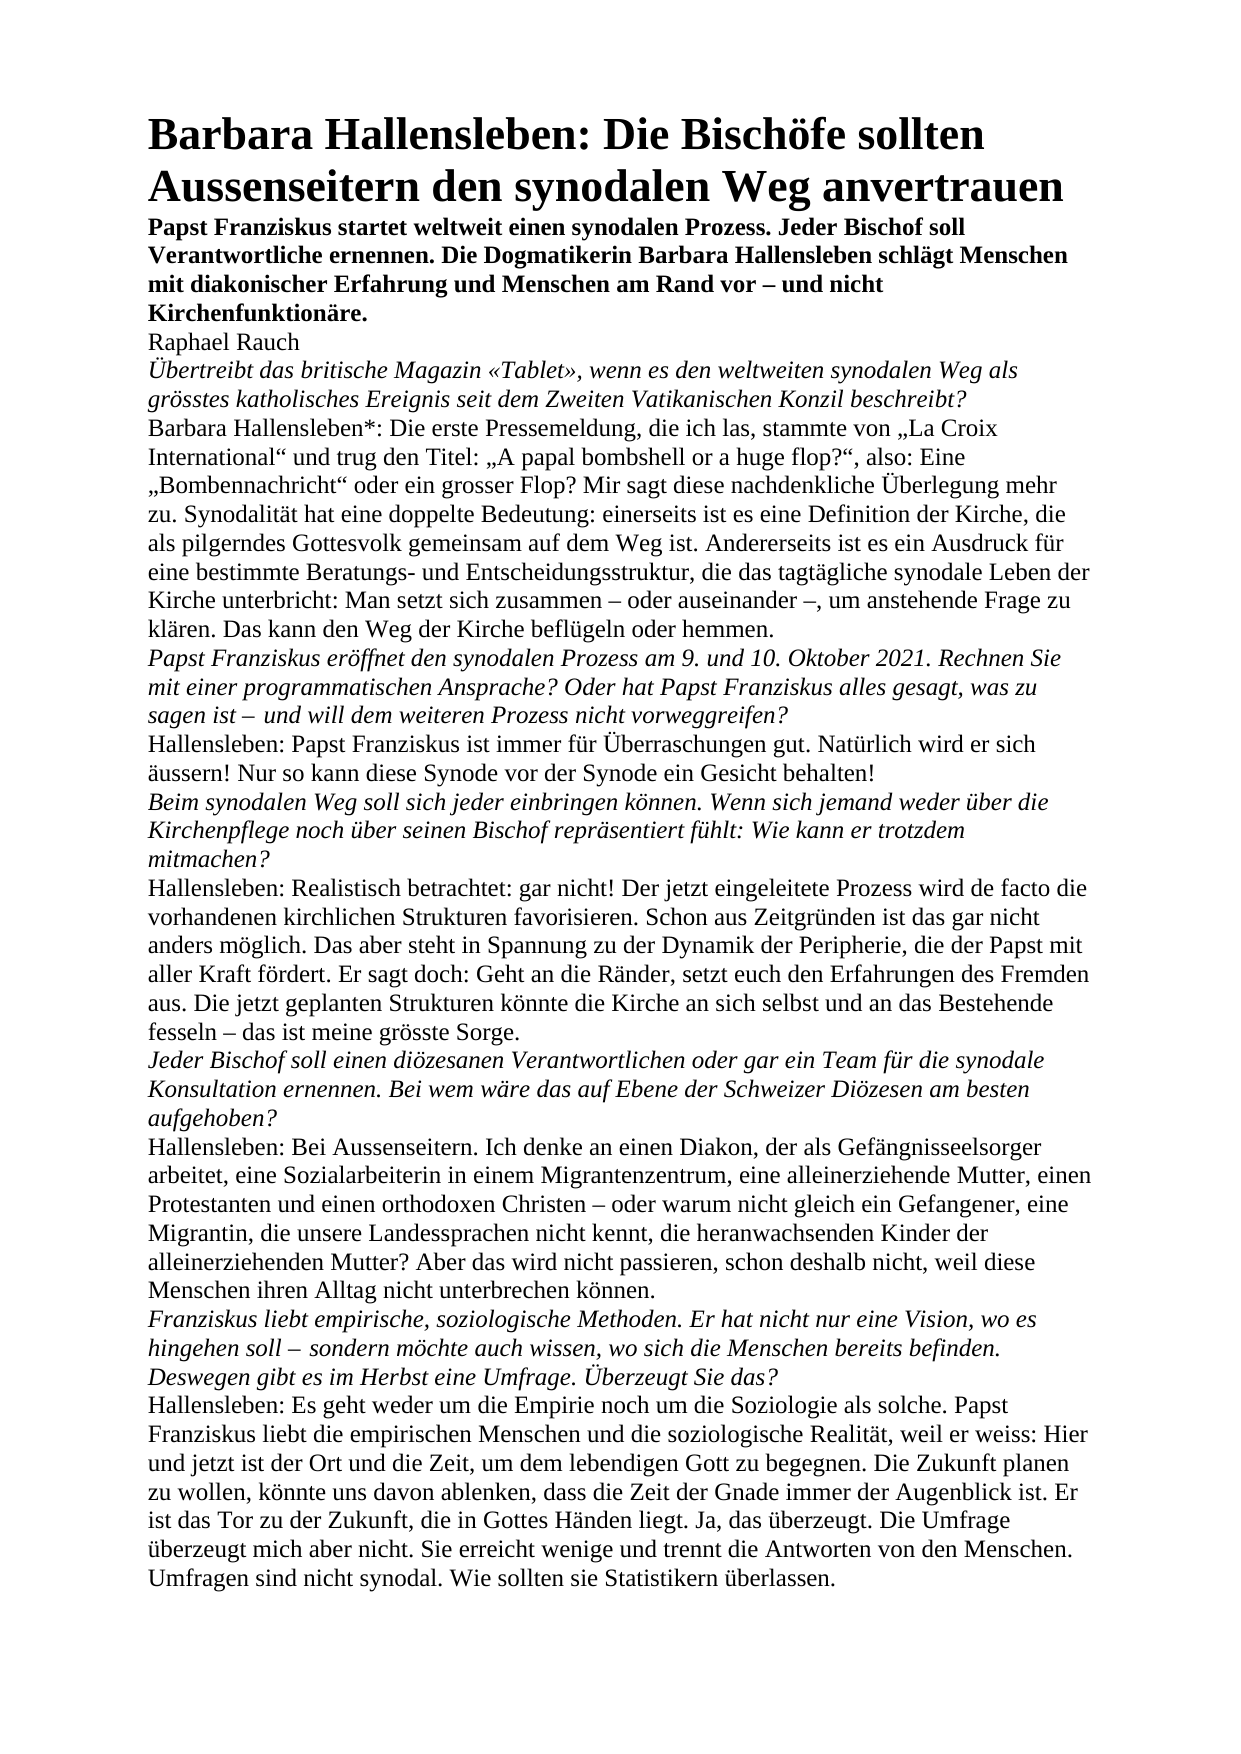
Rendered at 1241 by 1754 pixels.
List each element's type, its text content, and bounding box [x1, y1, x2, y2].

text Beim synodalen Weg soll sich jeder einbringen können. Wenn sich jemand weder über die Kirchenpflege noch über seinen Bischof repräsentiert fühlt: Wie kann er trotzdem mitmachen? [148, 787, 1092, 873]
text Jeder Bischof soll einen diözesanen Verantwortlichen oder gar ein Team für die synodale Konsultation ernennen. Bei wem wäre das auf Ebene der Schweizer Diözesen am besten aufgehoben? [148, 1046, 1092, 1132]
text Papst Franziskus eröffnet den synodalen Prozess am 9. und 10. Oktober 2021. Rechnen Sie mit einer programmatischen Ansprache? Oder hat Papst Franziskus alles gesagt, was zu sagen ist – und will dem weiteren Prozess nicht vorweggreifen? [148, 643, 1092, 729]
text Übertreibt das britische Magazin «Tablet», wenn es den weltweiten synodalen Weg als grösstes katholisches Ereignis seit dem Zweiten Vatikanischen Konzil beschreibt? [148, 356, 1092, 413]
text Barbara Hallensleben: Die Bischöfe sollten Aussenseitern den synodalen Weg anvertrauen [148, 106, 1092, 212]
text Hallensleben: Es geht weder um die Empirie noch um die Soziologie als solche. Papst Franziskus liebt die empirischen Menschen und die soziologische Realität, weil er weiss: Hier und jetzt ist der Ort und die Zeit, um dem lebendigen Gott zu begegnen. Die Zukunft planen zu wollen, könnte uns davon ablenken, dass die Zeit der Gnade immer der Augenblick ist. Er ist das Tor zu der Zukunft, die in Gottes Händen liegt. Ja, das überzeugt. Die Umfrage überzeugt mich aber nicht. Sie erreicht wenige und trennt die Antworten von den Menschen. Umfragen sind nicht synodal. Wie sollten sie Statistikern überlassen. [148, 1391, 1092, 1592]
text Raphael Rauch [148, 327, 1092, 356]
text Barbara Hallensleben*: Die erste Pressemeldung, die ich las, stammte von „La Croix International“ und trug den Titel: „A papal bombshell or a huge flop?“, also: Eine „Bombennachricht“ oder ein grosser Flop? Mir sagt diese nachdenkliche Überlegung mehr zu. Synodalität hat eine doppelte Bedeutung: einerseits ist es eine Definition der Kirche, die als pilgerndes Gottesvolk gemeinsam auf dem Weg ist. Andererseits ist es ein Ausdruck für eine bestimmte Beratungs- und Entscheidungsstruktur, die das tagtägliche synodale Leben der Kirche unterbricht: Man setzt sich zusammen – oder auseinander –, um anstehende Frage zu klären. Das kann den Weg der Kirche beflügeln oder hemmen. [148, 413, 1092, 643]
text Papst Franziskus startet weltweit einen synodalen Prozess. Jeder Bischof soll Verantwortliche ernennen. Die Dogmatikerin Barbara Hallensleben schlägt Menschen mit diakonischer Erfahrung und Menschen am Rand vor – und nicht Kirchenfunktionäre. [148, 212, 1092, 327]
text Hallensleben: Realistisch betrachtet: gar nicht! Der jetzt eingeleitete Prozess wird de facto die vorhandenen kirchlichen Strukturen favorisieren. Schon aus Zeitgründen ist das gar nicht anders möglich. Das aber steht in Spannung zu der Dynamik der Peripherie, die der Papst mit aller Kraft fördert. Er sagt doch: Geht an die Ränder, setzt euch den Erfahrungen des Fremden aus. Die jetzt geplanten Strukturen könnte die Kirche an sich selbst und an das Bestehende fesseln – das ist meine grösste Sorge. [148, 873, 1092, 1046]
text Franziskus liebt empirische, soziologische Methoden. Er hat nicht nur eine Vision, wo es hingehen soll – sondern möchte auch wissen, wo sich die Menschen bereits befinden. Deswegen gibt es im Herbst eine Umfrage. Überzeugt Sie das? [148, 1304, 1092, 1391]
text Hallensleben: Papst Franziskus ist immer für Überraschungen gut. Natürlich wird er sich äussern! Nur so kann diese Synode vor der Synode ein Gesicht behalten! [148, 729, 1092, 787]
text Hallensleben: Bei Aussenseitern. Ich denke an einen Diakon, der als Gefängnisseelsorger arbeitet, eine Sozialarbeiterin in einem Migrantenzentrum, eine alleinerziehende Mutter, einen Protestanten und einen orthodoxen Christen – oder warum nicht gleich ein Gefangener, eine Migrantin, die unsere Landessprachen nicht kennt, die heranwachsenden Kinder der alleinerziehenden Mutter? Aber das wird nicht passieren, schon deshalb nicht, weil diese Menschen ihren Alltag nicht unterbrechen können. [148, 1132, 1092, 1304]
